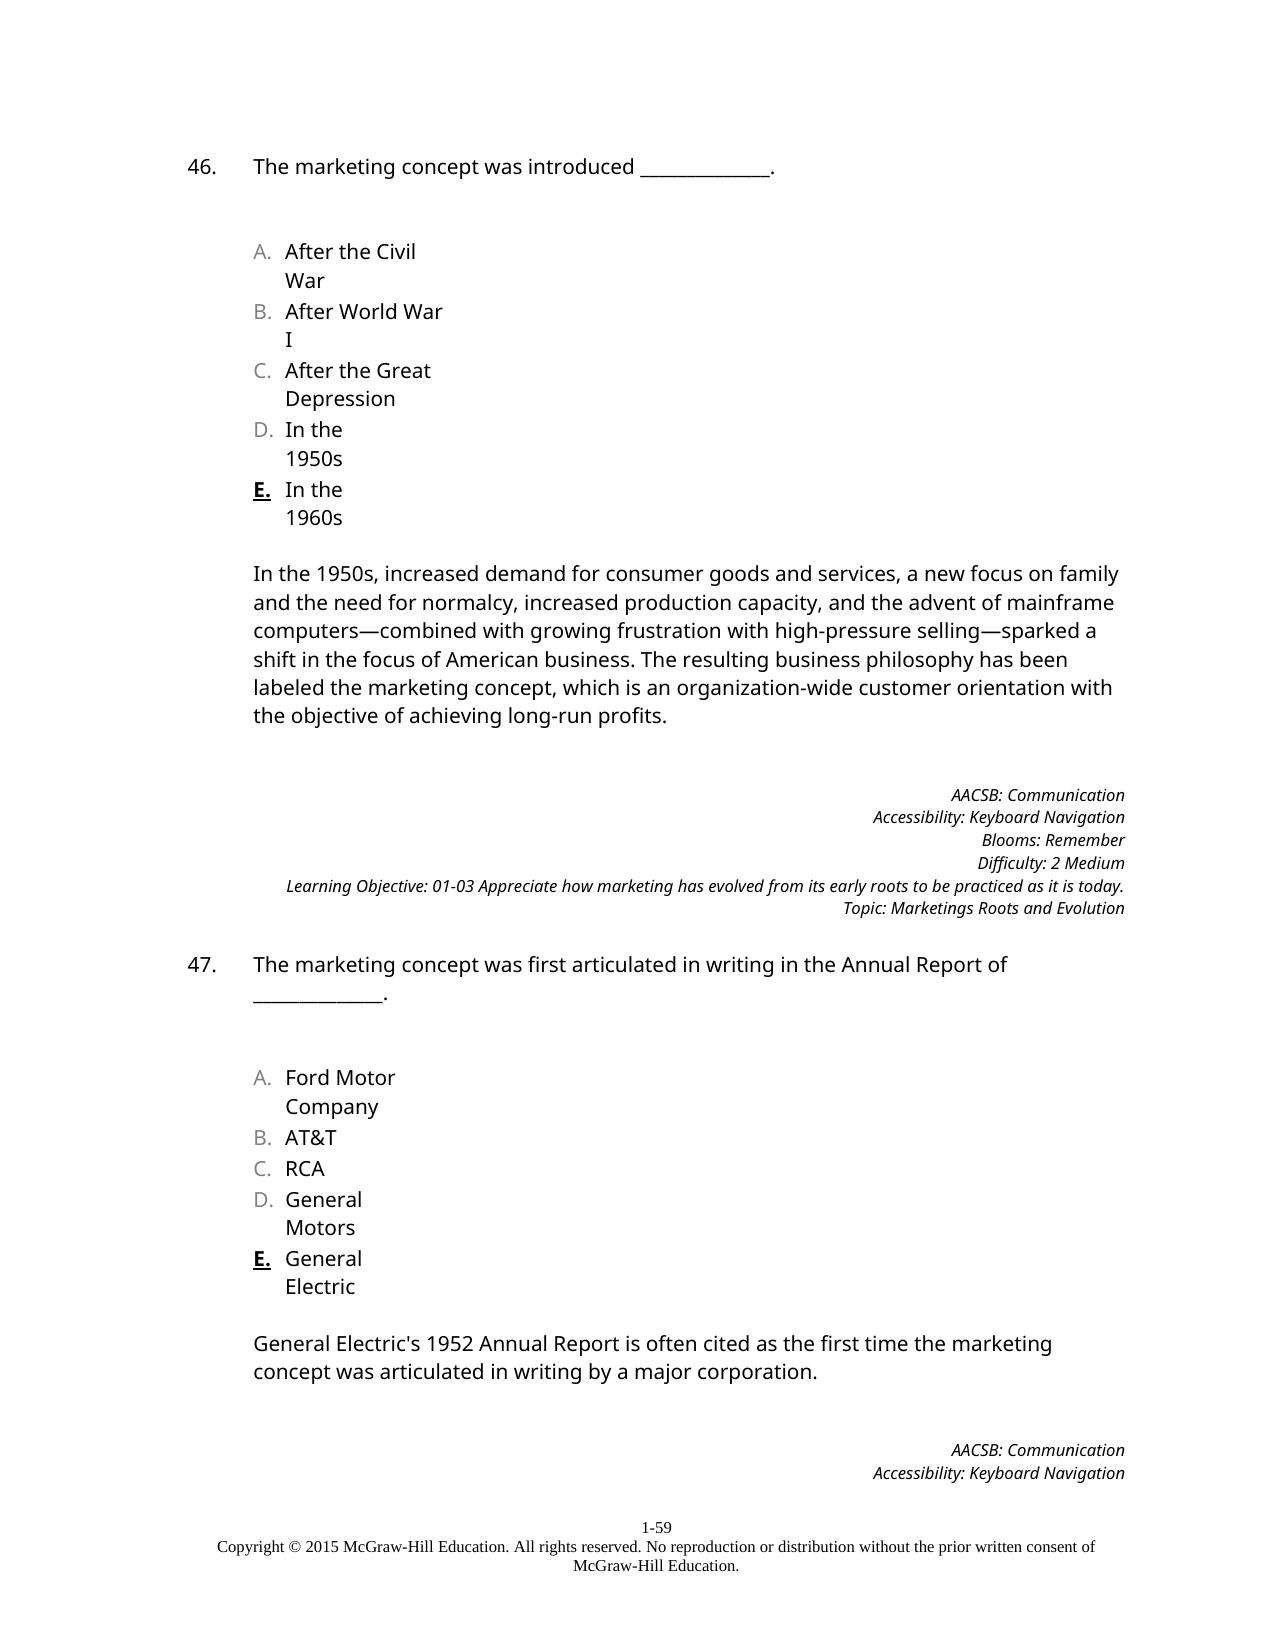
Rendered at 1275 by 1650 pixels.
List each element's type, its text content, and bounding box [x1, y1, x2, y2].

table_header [188, 1439, 1125, 1484]
table_header 46. [188, 153, 253, 758]
table_header 47. [188, 950, 253, 1413]
table_header The marketing concept was first articulated in writing in the Annual Report of ______________. General Electric's 1952 Annual Report is often cited as the first time the marketing concept was articulated in writing by a major corporation. [253, 950, 1125, 1413]
table_header AACSB: Communication Accessibility: Keyboard Navigation Blooms: Remember Difficulty: 2 Medium Learning Objective: 01-03 Appreciate how marketing has evolved from its early roots to be practiced as it is today. Topic: Marketings Roots and Evolution [188, 783, 1125, 948]
table_header The marketing concept was introduced ______________. In the 1950s, increased demand for consumer goods and services, a new focus on family and the need for normalcy, increased production capacity, and the advent of mainframe computers—combined with growing frustration with high-pressure selling—sparked a shift in the focus of American business. The resulting business philosophy has been labeled the marketing concept, which is an organization-wide customer orientation with the objective of achieving long-run profits. [253, 153, 1125, 758]
